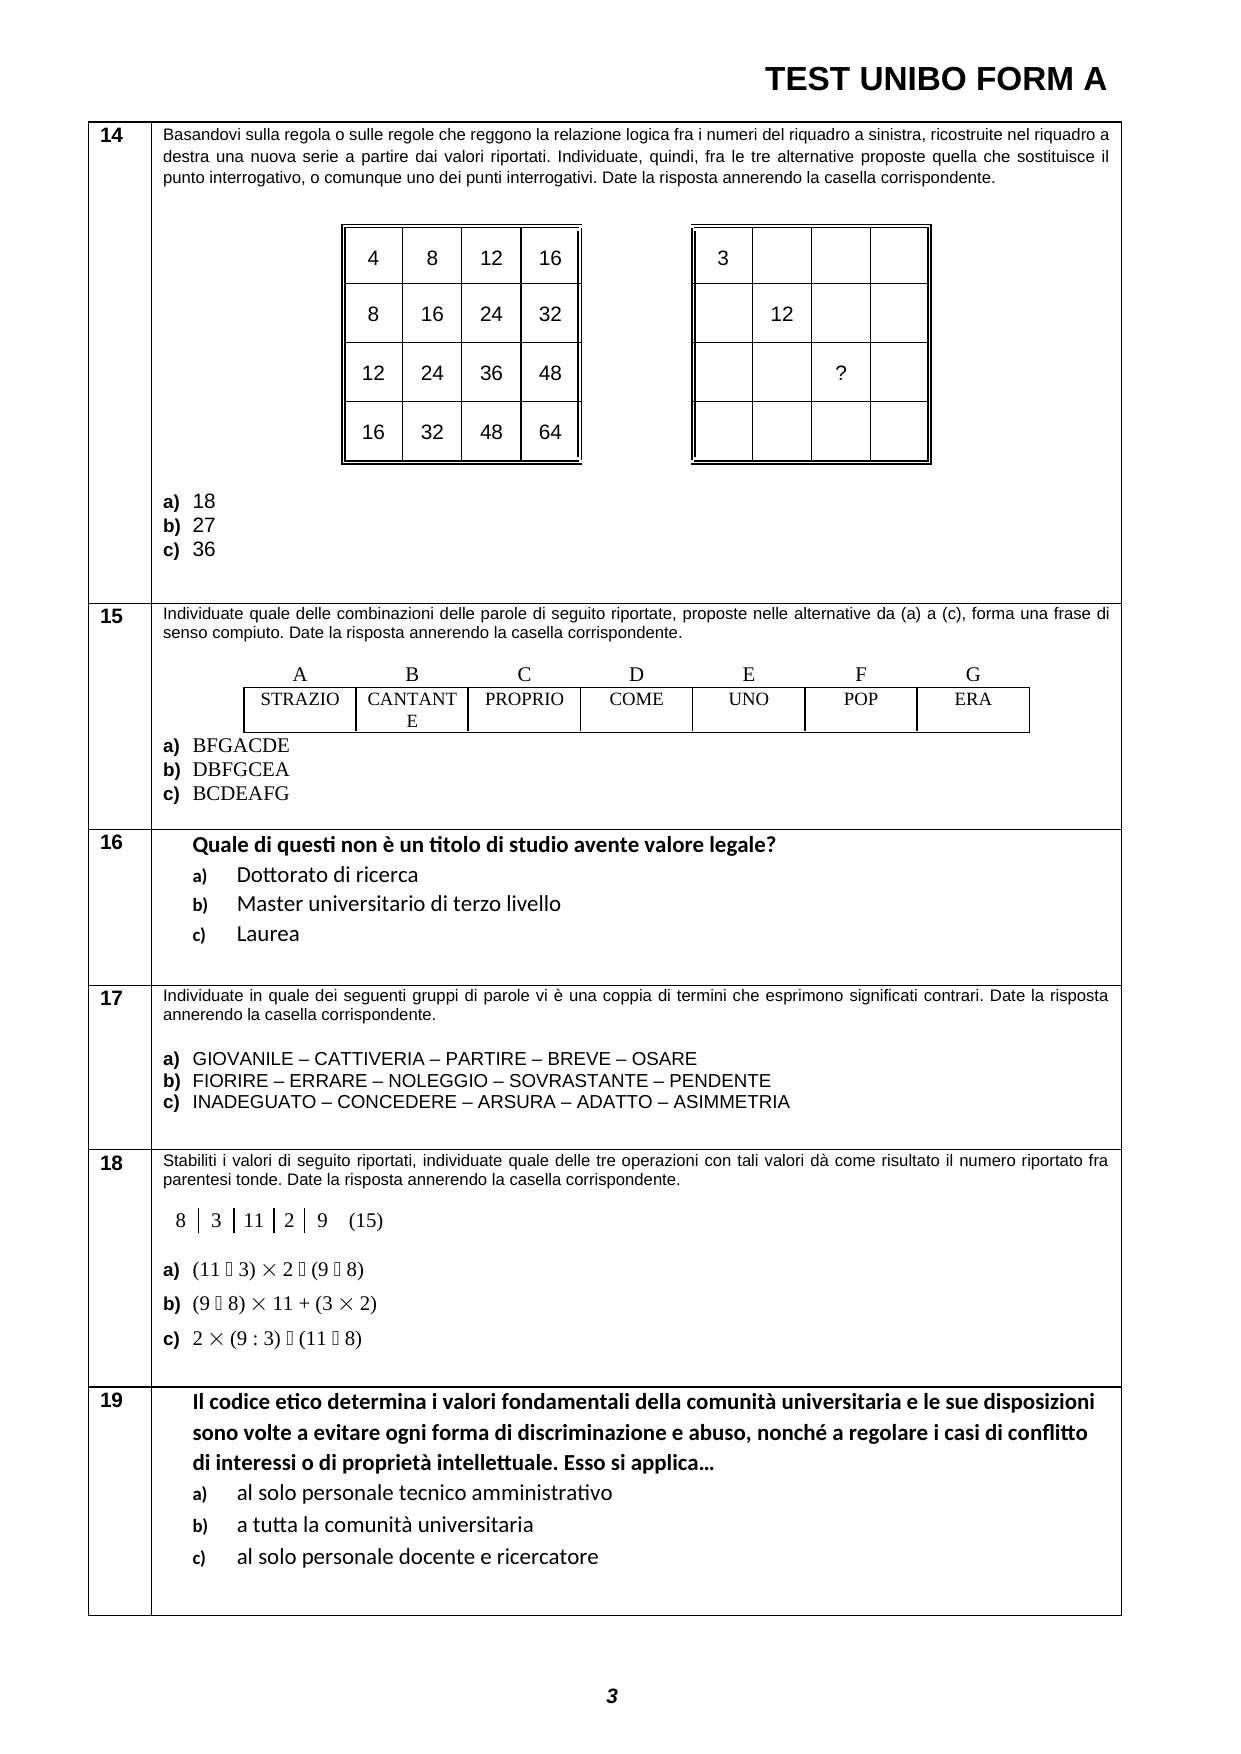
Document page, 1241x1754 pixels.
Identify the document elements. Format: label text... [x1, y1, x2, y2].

table_cell [89, 1388, 151, 1615]
table_cell Il codice etico determina i valori fondamentali della comunità universitaria e le sue disposizioni sono volte a evitare ogni forma di discriminazione e abuso, nonché a regolare i casi di conflitto di interessi o di proprietà intellettuale. Esso si applica… al solo personale tecnico amministrativo a tutta la comunità universitaria al solo personale docente e ricercatore [152, 1388, 1121, 1615]
table_cell Individuate quale delle combinazioni delle parole di seguito riportate, proposte nelle alternative da (a) a (c), forma una frase di senso compiuto. Date la risposta annerendo la casella corrispondente. a) BFGACDE b) DBFGCEA c) BCDEAFG [152, 604, 1121, 829]
table_cell [89, 830, 151, 985]
table_cell Stabiliti i valori di seguito riportati, individuate quale delle tre operazioni con tali valori dà come risultato il numero riportato fra parentesi tonde. Date la risposta annerendo la casella corrispondente. a) (11  3) 2  (9  8) b) (9  8) 11 + (3 2) c) 2 (9 : 3)  (11  8) [152, 1150, 1121, 1386]
table_cell [89, 123, 151, 603]
table_cell Basandovi sulla regola o sulle regole che reggono la relazione logica fra i numeri del riquadro a sinistra, ricostruite nel riquadro a destra una nuova serie a partire dai valori riportati. Individuate, quindi, fra le tre alternative proposte quella che sostituisce il punto interrogativo, o comunque uno dei punti interrogativi. Date la risposta annerendo la casella corrispondente. a) 18 b) 27 c) 36 [152, 123, 1121, 603]
table_cell Individuate in quale dei seguenti gruppi di parole vi è una coppia di termini che esprimono significati contrari. Date la risposta annerendo la casella corrispondente. a) GIOVANILE – CATTIVERIA – PARTIRE – BREVE – OSARE b) FIORIRE – ERRARE – NOLEGGIO – SOVRASTANTE – PENDENTE c) INADEGUATO – CONCEDERE – ARSURA – ADATTO – ASIMMETRIA [152, 986, 1121, 1149]
table_cell [89, 604, 151, 829]
table_cell Quale di questi non è un titolo di studio avente valore legale? Dottorato di ricerca Master universitario di terzo livello Laurea [152, 830, 1121, 985]
table_cell [89, 986, 151, 1149]
table_cell [89, 1150, 151, 1386]
